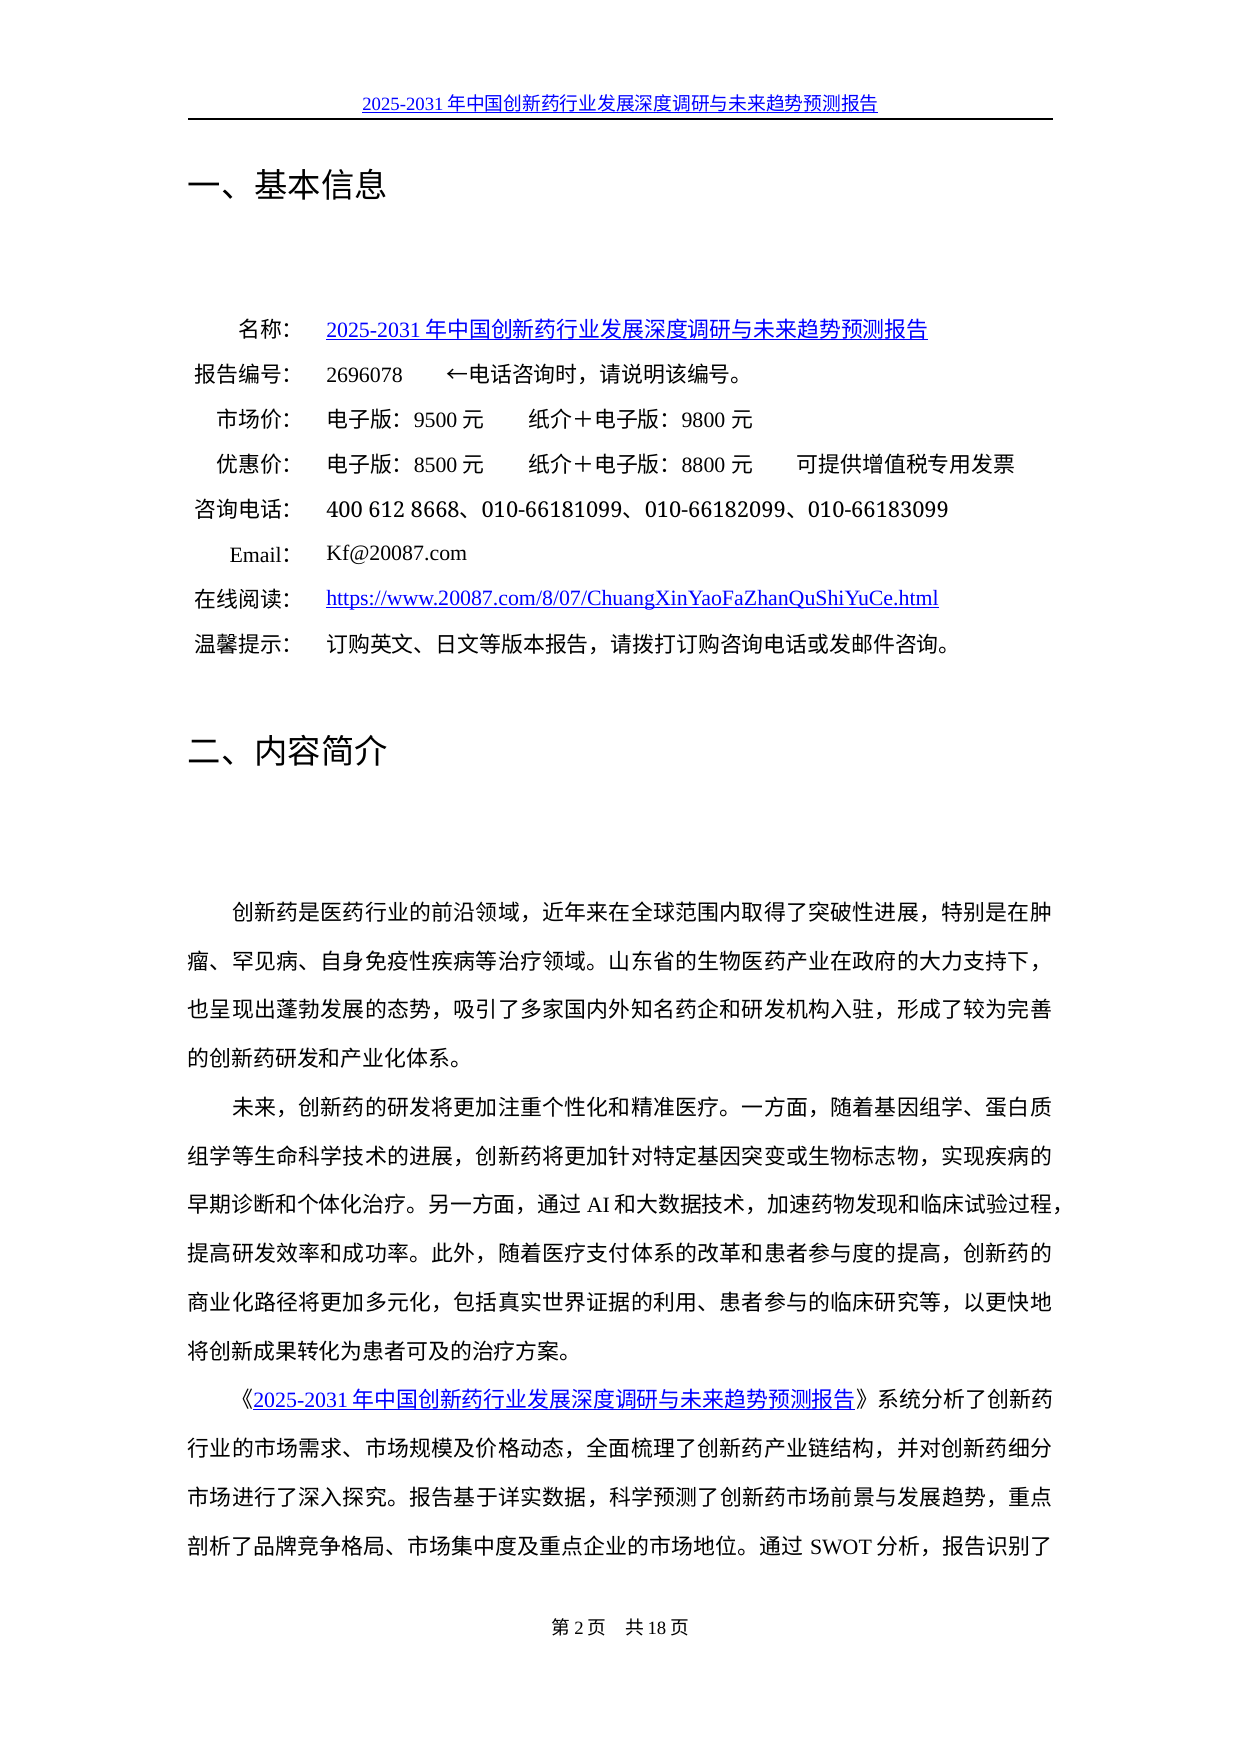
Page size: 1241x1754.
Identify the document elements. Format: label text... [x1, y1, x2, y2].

table_header 名称： [167, 312, 315, 357]
title 一、基本信息 [187, 150, 1053, 215]
table_cell Email： [167, 537, 315, 582]
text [187, 894, 1053, 1561]
table_header 2025-2031年中国创新药行业发展深度调研与未来趋势预测报告 [315, 312, 1073, 357]
table_cell 市场价： [167, 402, 315, 447]
table_cell 优惠价： [167, 447, 315, 492]
table_cell 订购英文、日文等版本报告，请拨打订购咨询电话或发邮件咨询。 [315, 627, 1073, 672]
table_cell 温馨提示： [167, 627, 315, 672]
table_cell [315, 582, 1073, 627]
table_cell Kf@20087.com [315, 537, 1073, 582]
table_cell 咨询电话： [167, 492, 315, 537]
title 二、内容简介 [187, 717, 1053, 782]
table_cell 报告编号： [167, 357, 315, 402]
table_cell 在线阅读： [167, 582, 315, 627]
table_cell 电子版：9500 元 纸介＋电子版：9800 元 [315, 402, 1073, 447]
table_cell 400 612 8668、010-66181099、010-66182099、010-66183099 [315, 492, 1073, 537]
table_cell 电子版：8500 元 纸介＋电子版：8800 元 可提供增值税专用发票 [315, 447, 1073, 492]
table_cell 2696078 ←电话咨询时，请说明该编号。 [315, 357, 1073, 402]
